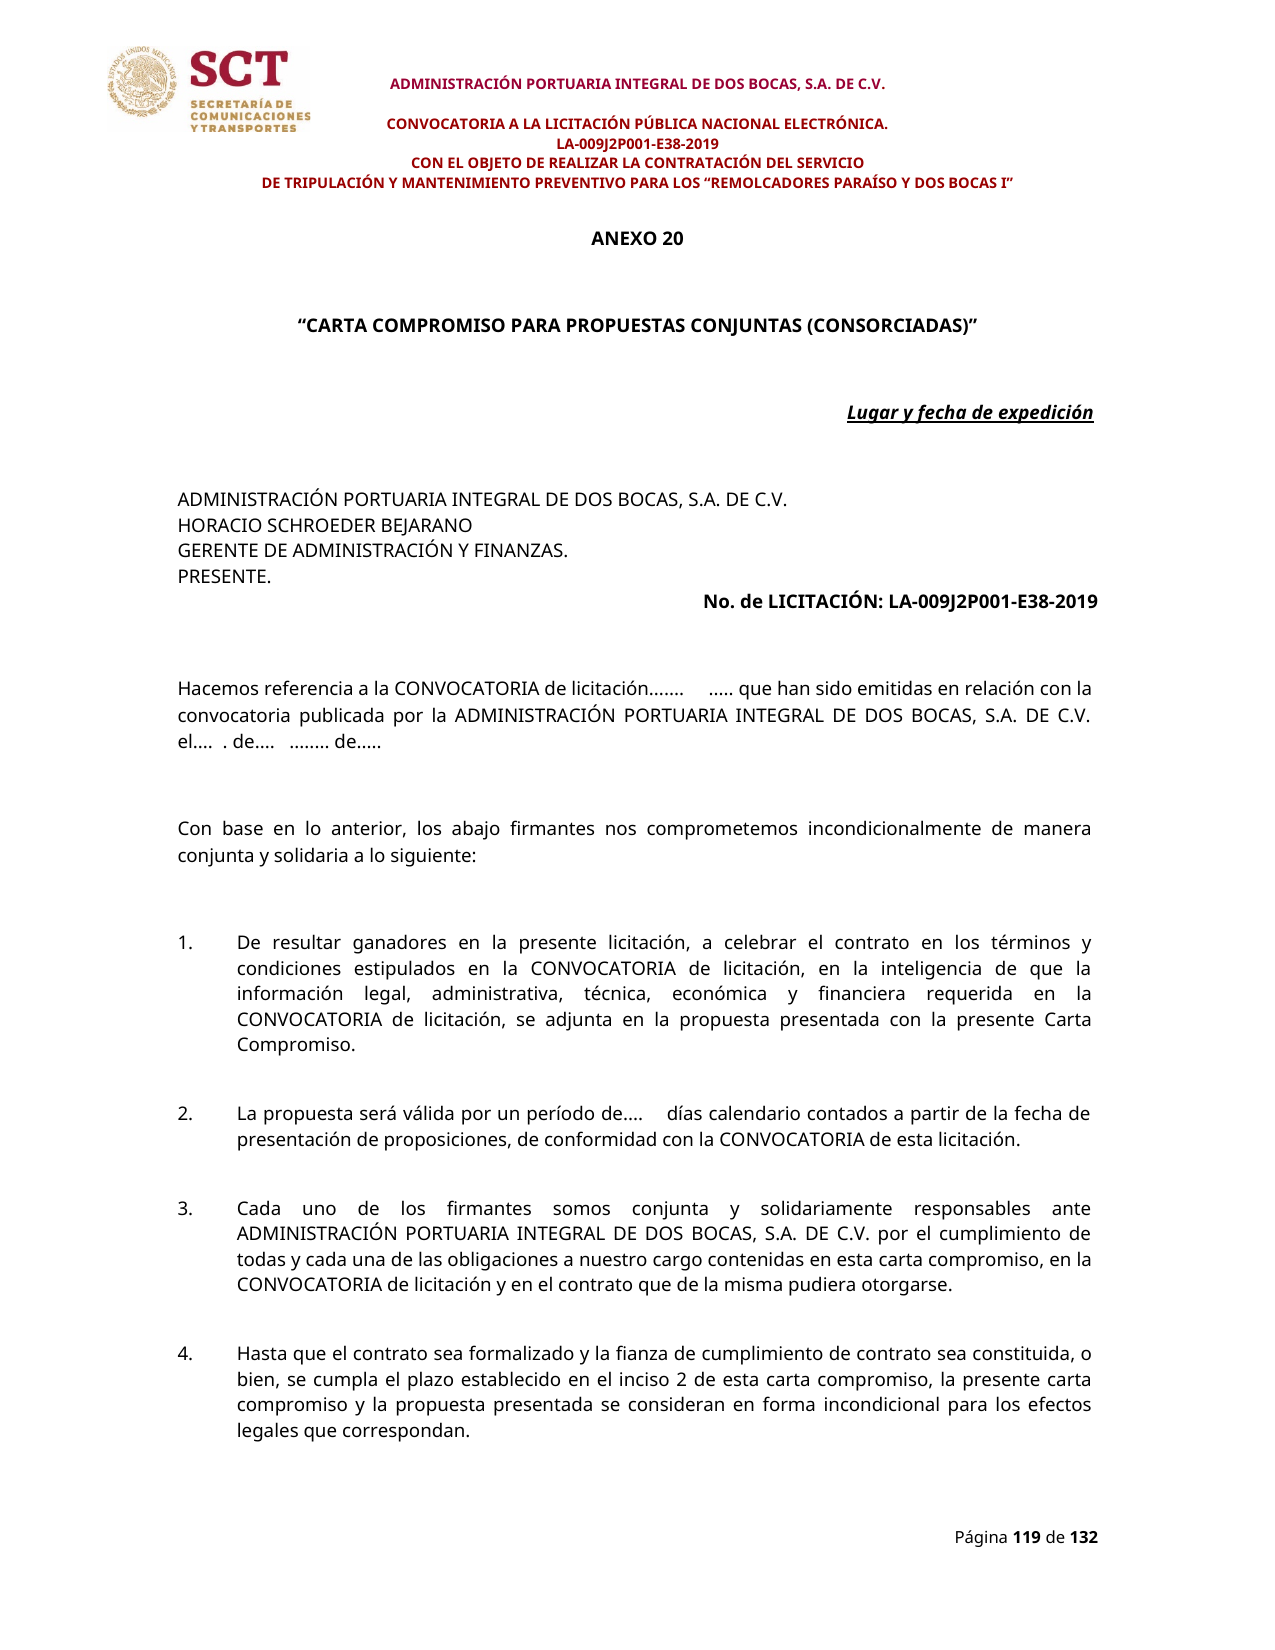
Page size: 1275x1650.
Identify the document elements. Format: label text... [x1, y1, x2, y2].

text Hacemos referencia a la CONVOCATORIA de licitación....... ..... que han sido emitidas en relación con la convocatoria publicada por la ADMINISTRACIÓN PORTUARIA INTEGRAL DE DOS BOCAS, S.A. DE C.V. el.... . de.... ........ de..... [177, 675, 1092, 754]
text No. de LICITACIÓN: LA-009J2P001-E38-2019 [177, 588, 1098, 614]
list Hasta que el contrato sea formalizado y la fianza de cumplimiento de contrato sea constituida, o bien, se cumpla el plazo establecido en el inciso 2 de esta carta compromiso, la presente carta compromiso y la propuesta presentada se consideran en forma incondicional para los efectos legales que correspondan. [177, 1340, 1092, 1442]
text PRESENTE. [177, 563, 1098, 588]
picture [107, 46, 311, 132]
list La propuesta será válida por un período de.... días calendario contados a partir de la fecha de presentación de proposiciones, de conformidad con la CONVOCATORIA de esta licitación. [177, 1100, 1092, 1151]
text HORACIO SCHROEDER BEJARANO [177, 512, 1098, 537]
text Con base en lo anterior, los abajo firmantes nos comprometemos incondicionalmente de manera conjunta y solidaria a lo siguiente: [177, 816, 1092, 868]
text ADMINISTRACIÓN PORTUARIA INTEGRAL DE DOS BOCAS, S.A. DE C.V. [177, 486, 1098, 512]
text GERENTE DE ADMINISTRACIÓN Y FINANZAS. [177, 537, 1098, 563]
text Lugar y fecha de expedición [177, 399, 1095, 425]
text ANEXO 20 [177, 226, 1098, 251]
list Cada uno de los firmantes somos conjunta y solidariamente responsables ante ADMINISTRACIÓN PORTUARIA INTEGRAL DE DOS BOCAS, S.A. DE C.V. por el cumplimiento de todas y cada una de las obligaciones a nuestro cargo contenidas en esta carta compromiso, en la CONVOCATORIA de licitación y en el contrato que de la misma pudiera otorgarse. [177, 1195, 1092, 1297]
list De resultar ganadores en la presente licitación, a celebrar el contrato en los términos y condiciones estipulados en la CONVOCATORIA de licitación, en la inteligencia de que la información legal, administrativa, técnica, económica y financiera requerida en la CONVOCATORIA de licitación, se adjunta en la propuesta presentada con la presente Carta Compromiso. [177, 929, 1092, 1057]
text “CARTA COMPROMISO PARA PROPUESTAS CONJUNTAS (CONSORCIADAS)” [177, 313, 1098, 338]
